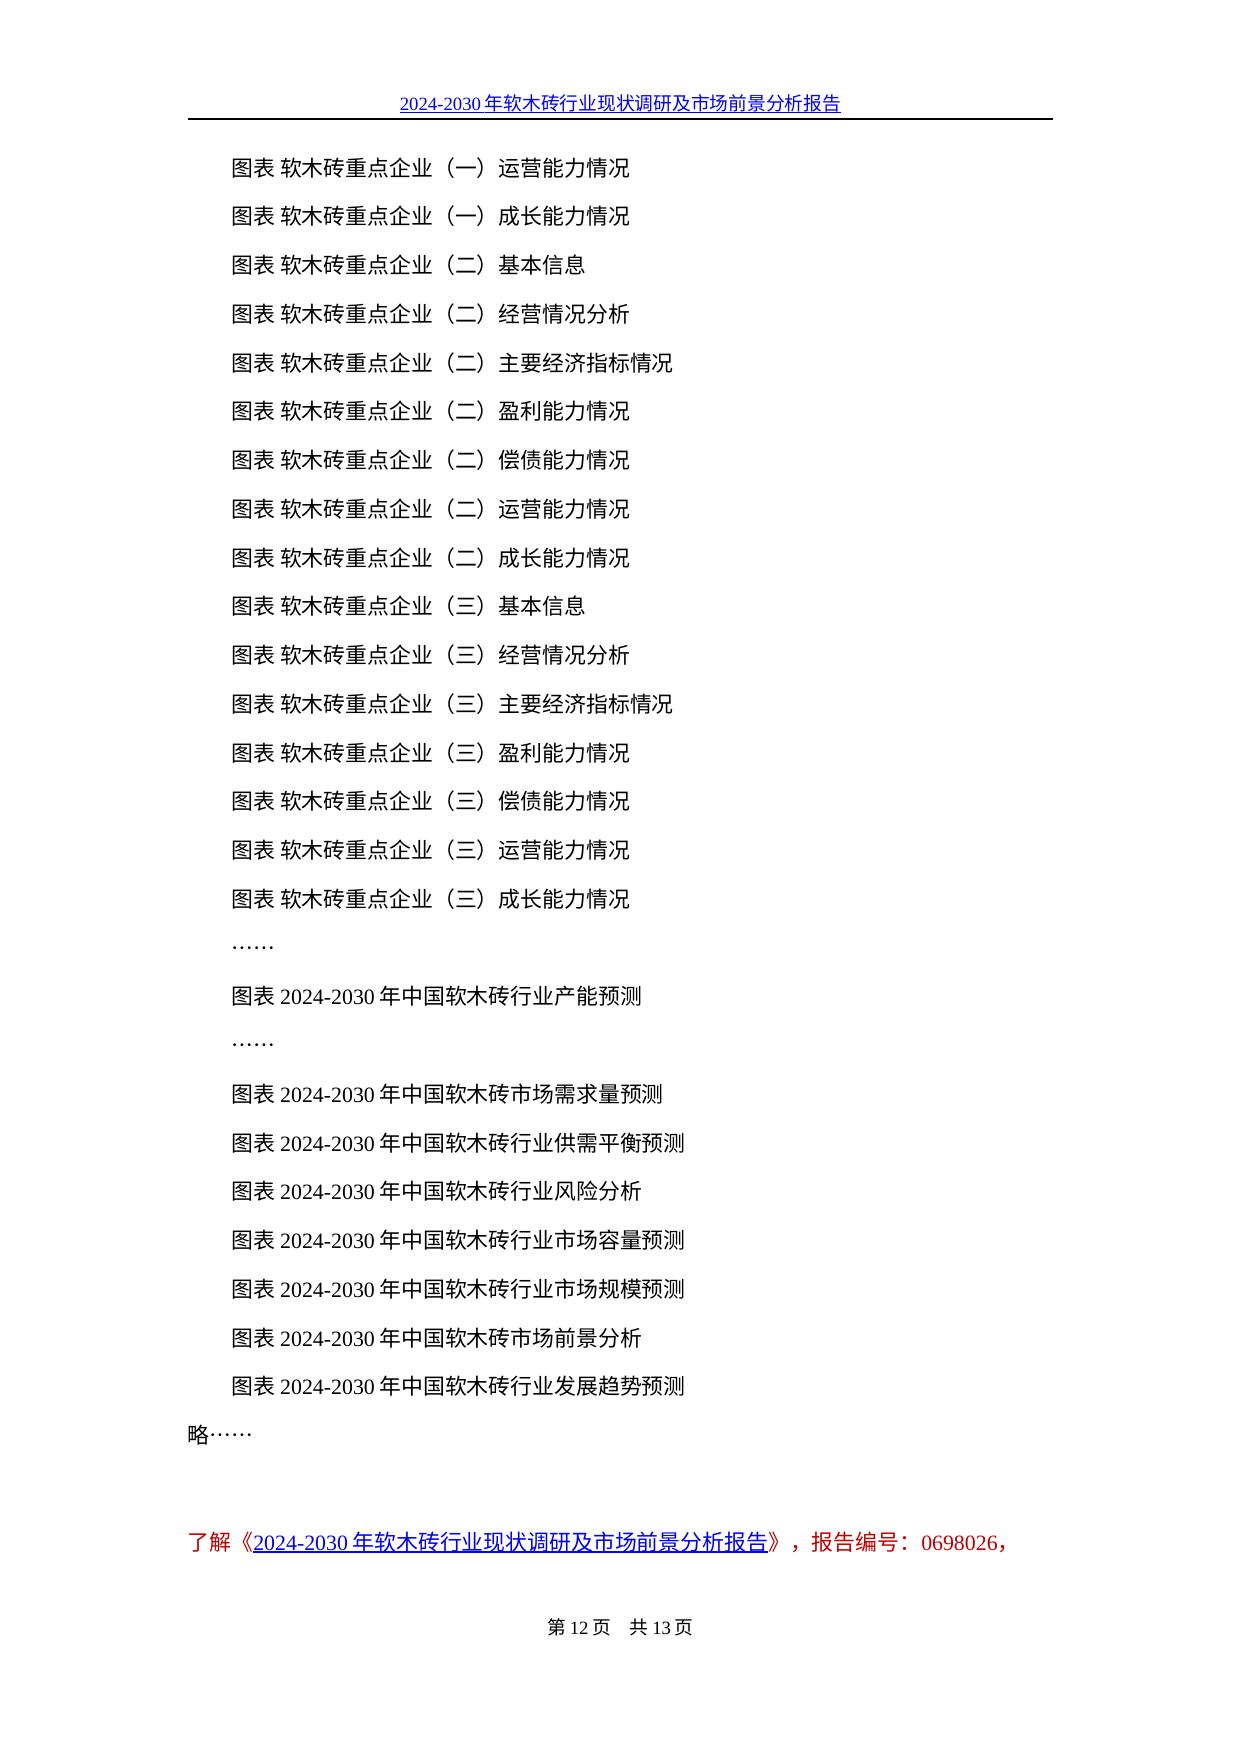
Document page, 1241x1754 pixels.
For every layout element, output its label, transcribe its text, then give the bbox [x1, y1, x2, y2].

text 了解《2024-2030年软木砖行业现状调研及市场前景分析报告》，报告编号：0698026， [187, 1524, 1053, 1557]
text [187, 150, 1053, 1450]
